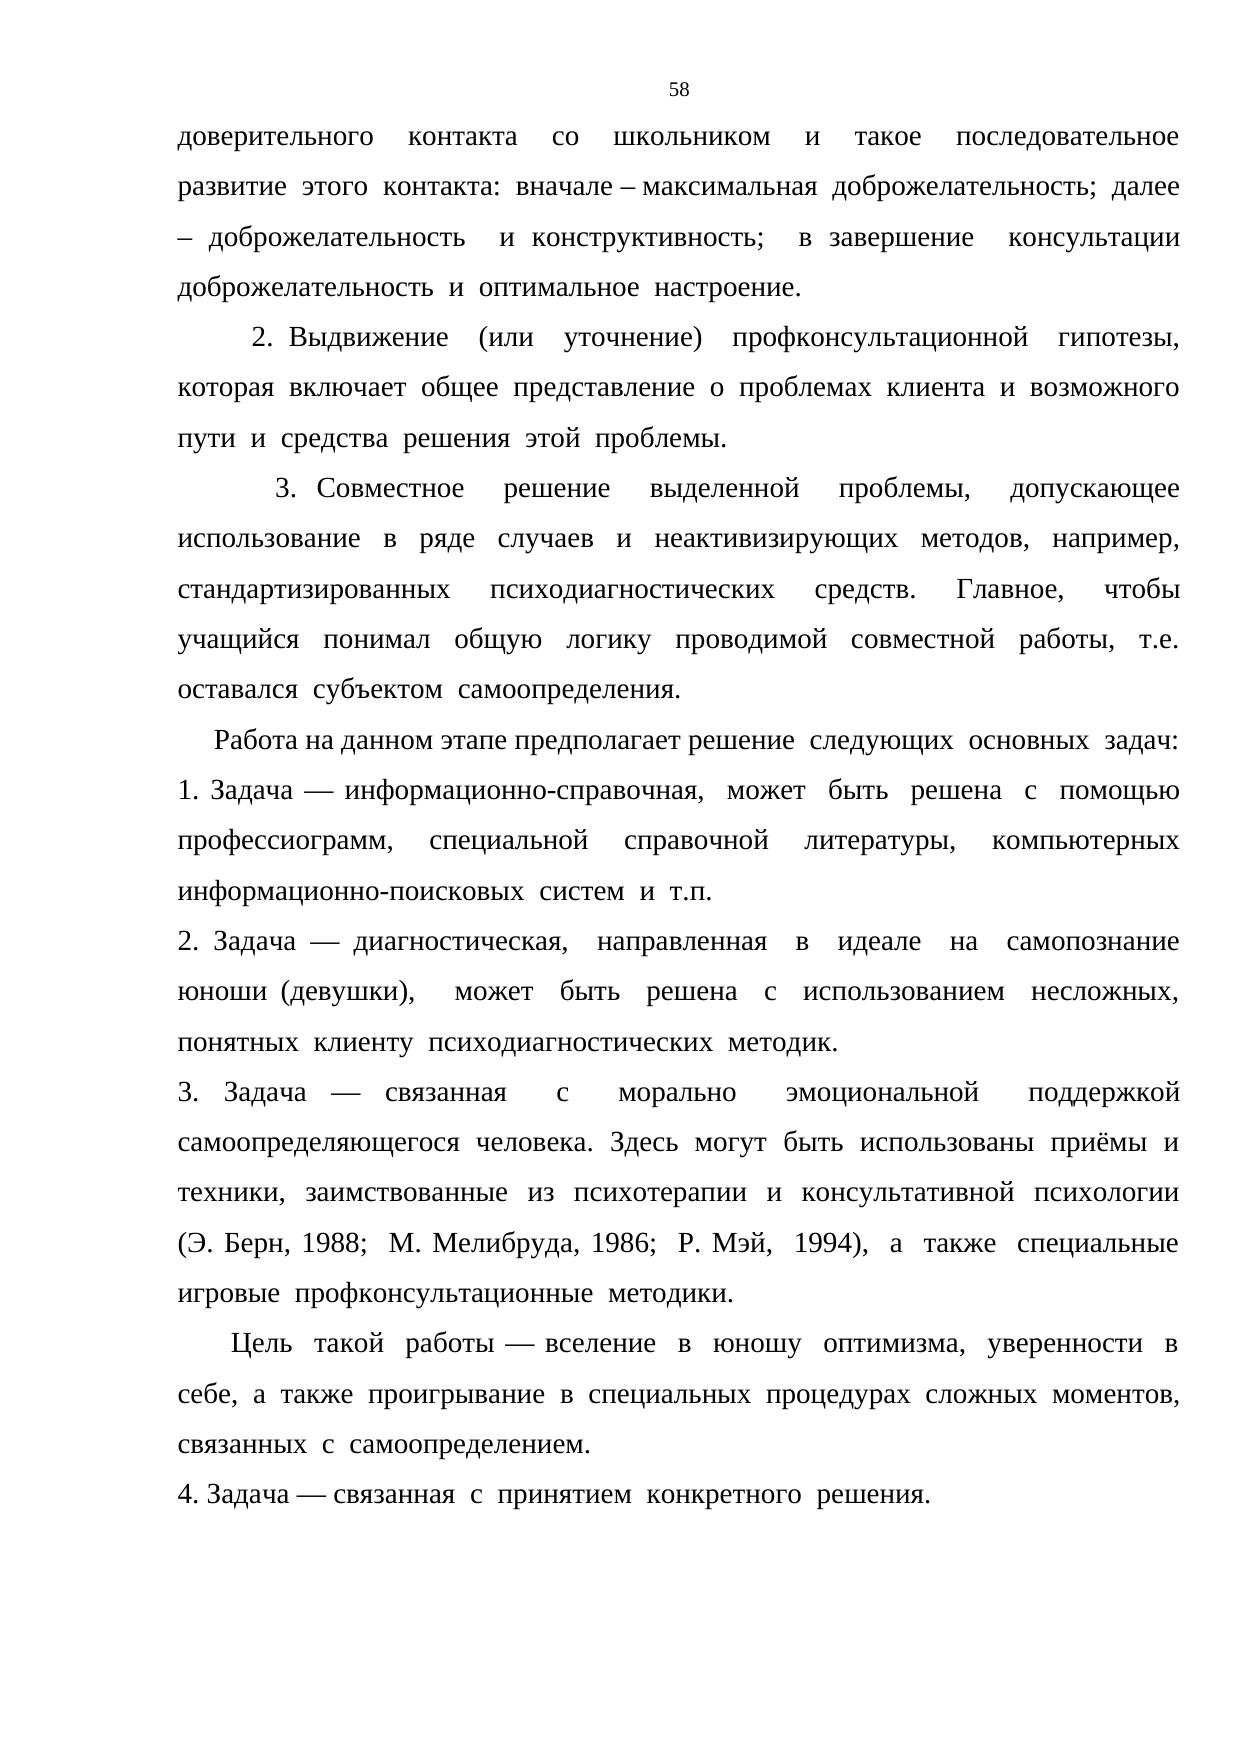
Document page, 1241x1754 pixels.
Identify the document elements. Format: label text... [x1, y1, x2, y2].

text Цель такой работы — вселение в юношу оптимизма, уверенности в себе, а также проигрывание в специальных процедурах сложных моментов, связанных с самоопределением. [177, 1326, 1181, 1460]
text 3. Задача — связанная с морально эмоциональной поддержкой самоопределяющегося человека. Здесь могут быть использованы приёмы и техники, заимствованные из психотерапии и консультативной психологии (Э. Берн, 1988; М. Мелибруда, 1986; Р. Мэй, 1994), а также специальные игровые профконсультационные методики. [177, 1074, 1181, 1309]
text 4. Задача — связанная с принятием конкретного решения. [177, 1476, 1181, 1510]
text Работа на данном этапе предполагает решение следующих основных задач: [177, 722, 1181, 755]
text 3. Совместное решение выделенной проблемы, допускающее использование в ряде случаев и неактивизирующих методов, например, стандартизированных психодиагностических средств. Главное, чтобы учащийся понимал общую логику проводимой совместной работы, т.е. оставался субъектом самоопределения. [177, 470, 1181, 705]
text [177, 118, 1181, 302]
text 2. Задача — диагностическая, направленная в идеале на самопознание юноши (девушки), может быть решена с использованием несложных, понятных клиенту психодиагностических методик. [177, 923, 1181, 1057]
text 1. Задача — информационно-справочная, может быть решена с помощью профессиограмм, специальной справочной литературы, компьютерных информационно-поисковых систем и т.п. [177, 772, 1181, 906]
text 2. Выдвижение (или уточнение) профконсультационной гипотезы, которая включает общее представление о проблемах клиента и возможного пути и средства решения этой проблемы. [177, 319, 1181, 453]
